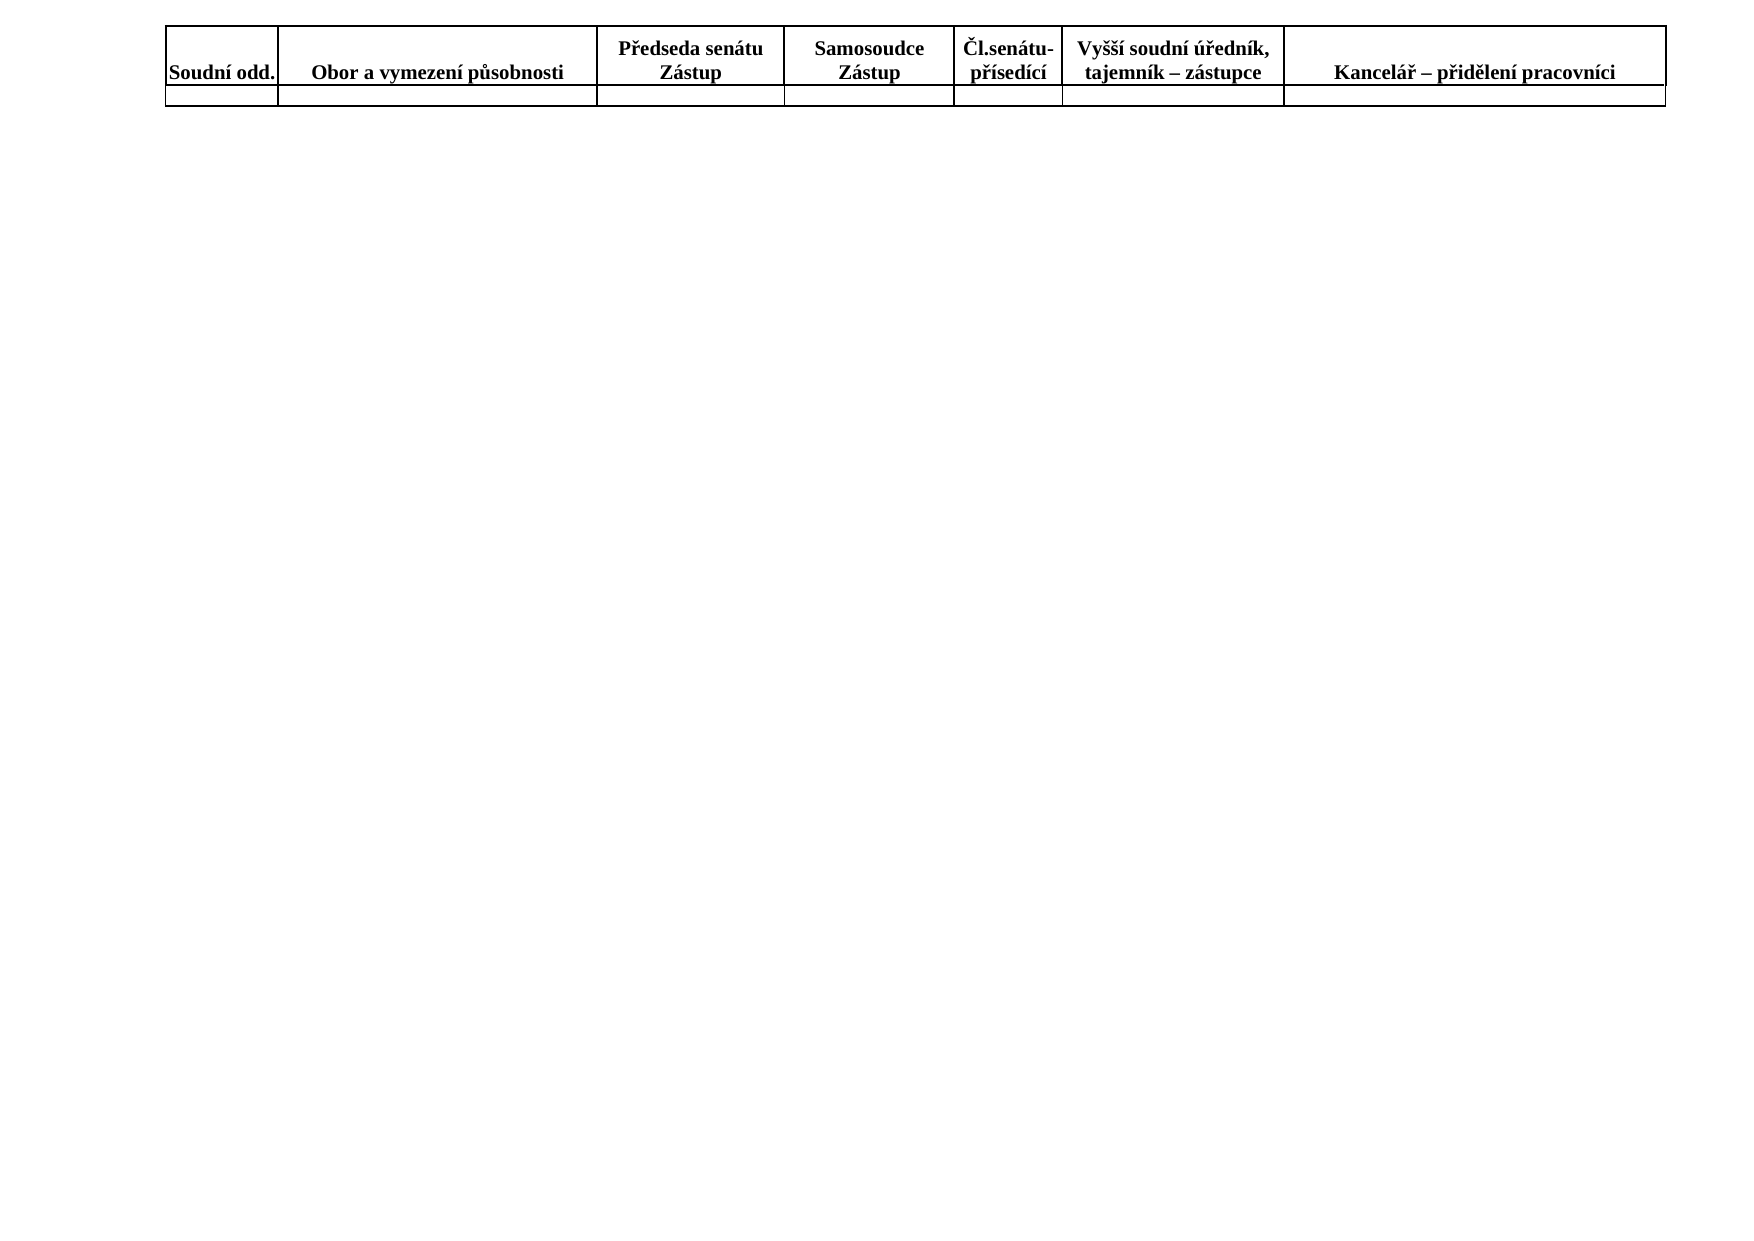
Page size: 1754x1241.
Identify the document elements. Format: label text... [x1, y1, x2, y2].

table_cell 11 [166, 86, 277, 105]
table_cell [955, 86, 1062, 105]
table_header Kancelář – přidělení pracovníci [1285, 27, 1665, 84]
table_header Předseda senátu Zástup [598, 27, 783, 84]
table_header Čl.senátu- přísedící [955, 27, 1061, 84]
table_cell [1063, 86, 1283, 105]
table_header Soudní odd. [167, 27, 277, 84]
table_header Vyšší soudní úředník, tajemník – zástupce [1063, 27, 1283, 84]
table_cell [785, 86, 953, 105]
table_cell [598, 86, 784, 105]
table_header Obor a vymezení působnosti [279, 27, 596, 84]
table_header Samosoudce Zástup [785, 27, 953, 84]
table_cell [1285, 84, 1665, 105]
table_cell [279, 86, 596, 105]
